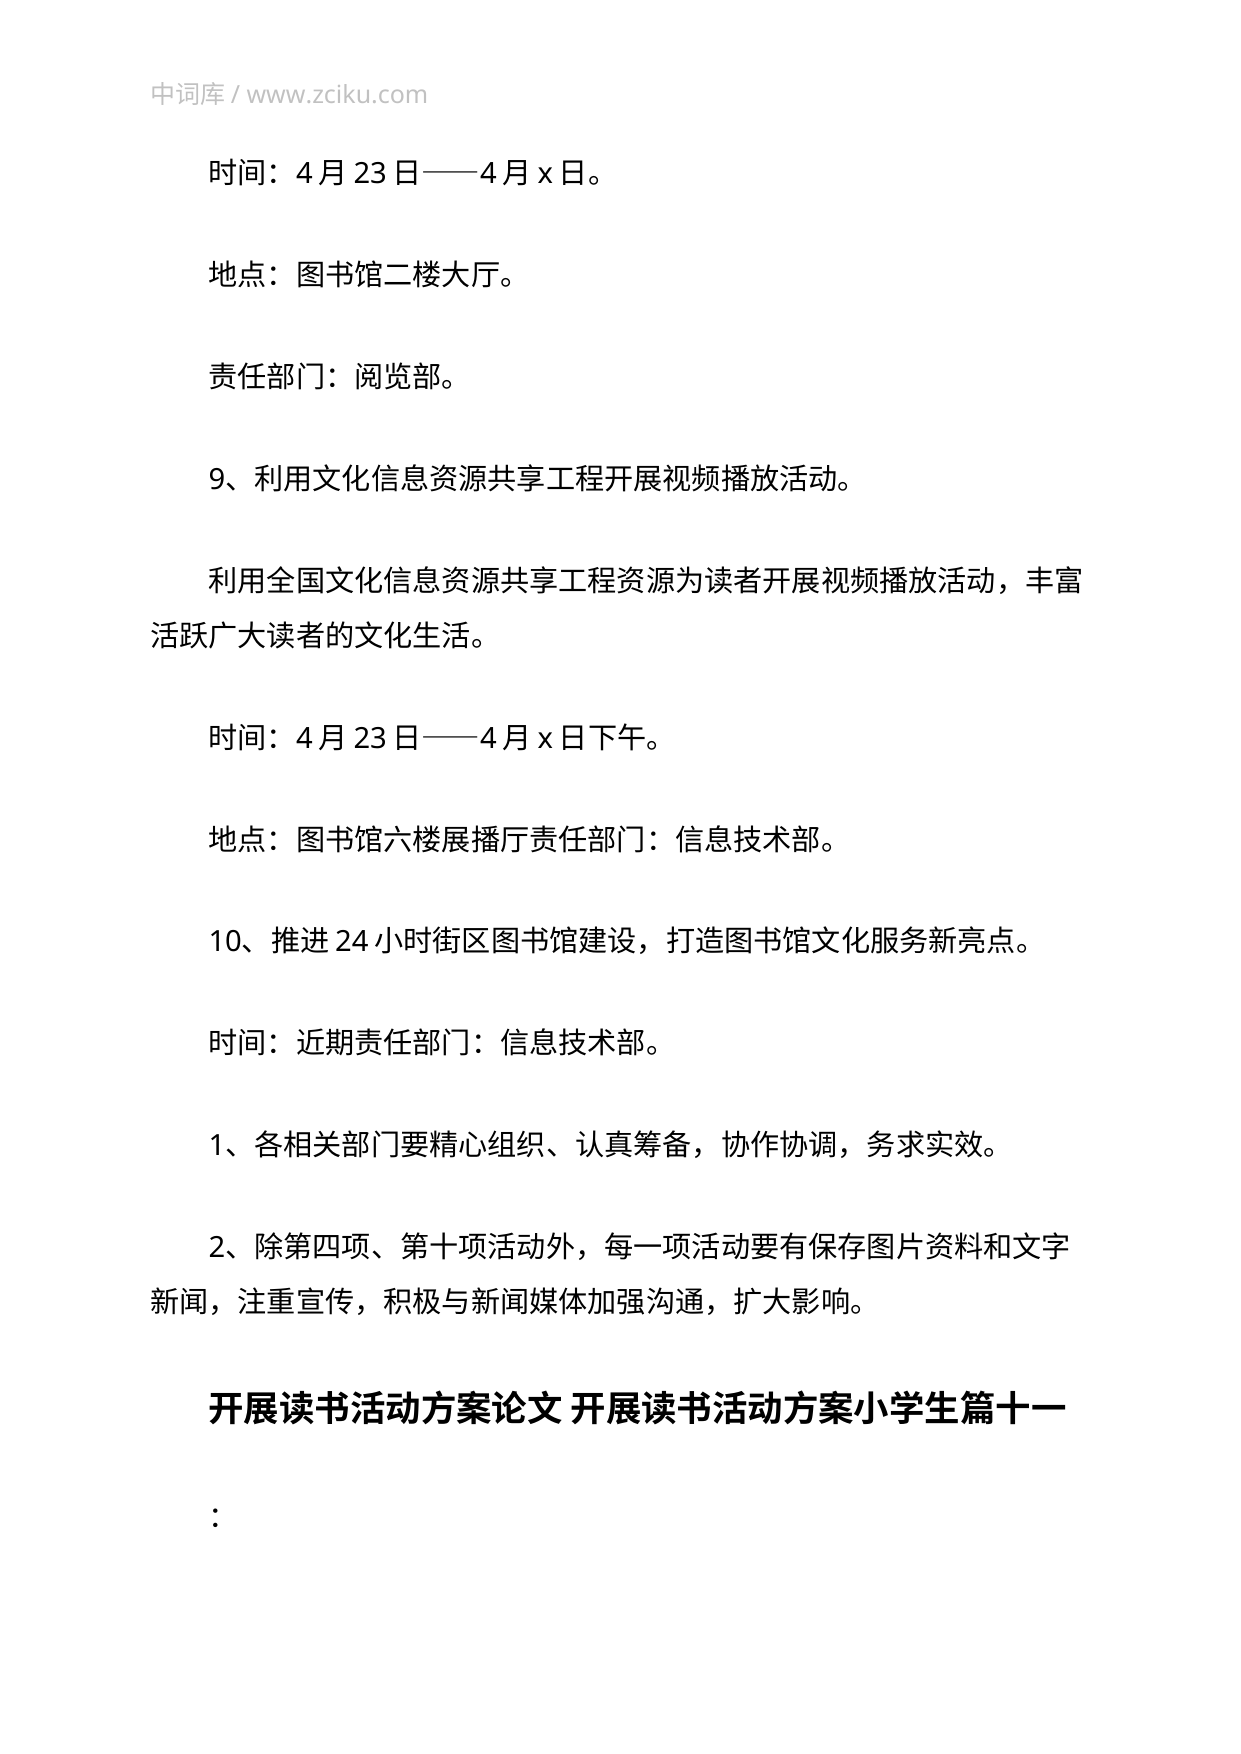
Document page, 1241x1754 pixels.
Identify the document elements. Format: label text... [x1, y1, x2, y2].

text 地点：图书馆六楼展播厅责任部门：信息技术部。 [150, 816, 1090, 858]
text 开展读书活动方案论文 开展读书活动方案小学生篇十一 [150, 1380, 1090, 1432]
text 利用全国文化信息资源共享工程资源为读者开展视频播放活动，丰富活跃广大读者的文化生活。 [150, 557, 1090, 655]
text 时间：近期责任部门：信息技术部。 [150, 1020, 1090, 1062]
text 1、各相关部门要精心组织、认真筹备，协作协调，务求实效。 [150, 1122, 1090, 1164]
text 责任部门：阅览部。 [150, 354, 1090, 396]
text 时间：4月23日――4月x日下午。 [150, 714, 1090, 757]
text ： [150, 1494, 1090, 1536]
text 10、推进24小时街区图书馆建设，打造图书馆文化服务新亮点。 [150, 918, 1090, 960]
text 2、除第四项、第十项活动外，每一项活动要有保存图片资料和文字新闻，注重宣传，积极与新闻媒体加强沟通，扩大影响。 [150, 1224, 1090, 1321]
text 时间：4月23日――4月x日。 [150, 150, 1090, 192]
text 地点：图书馆二楼大厅。 [150, 252, 1090, 294]
text 9、利用文化信息资源共享工程开展视频播放活动。 [150, 456, 1090, 498]
